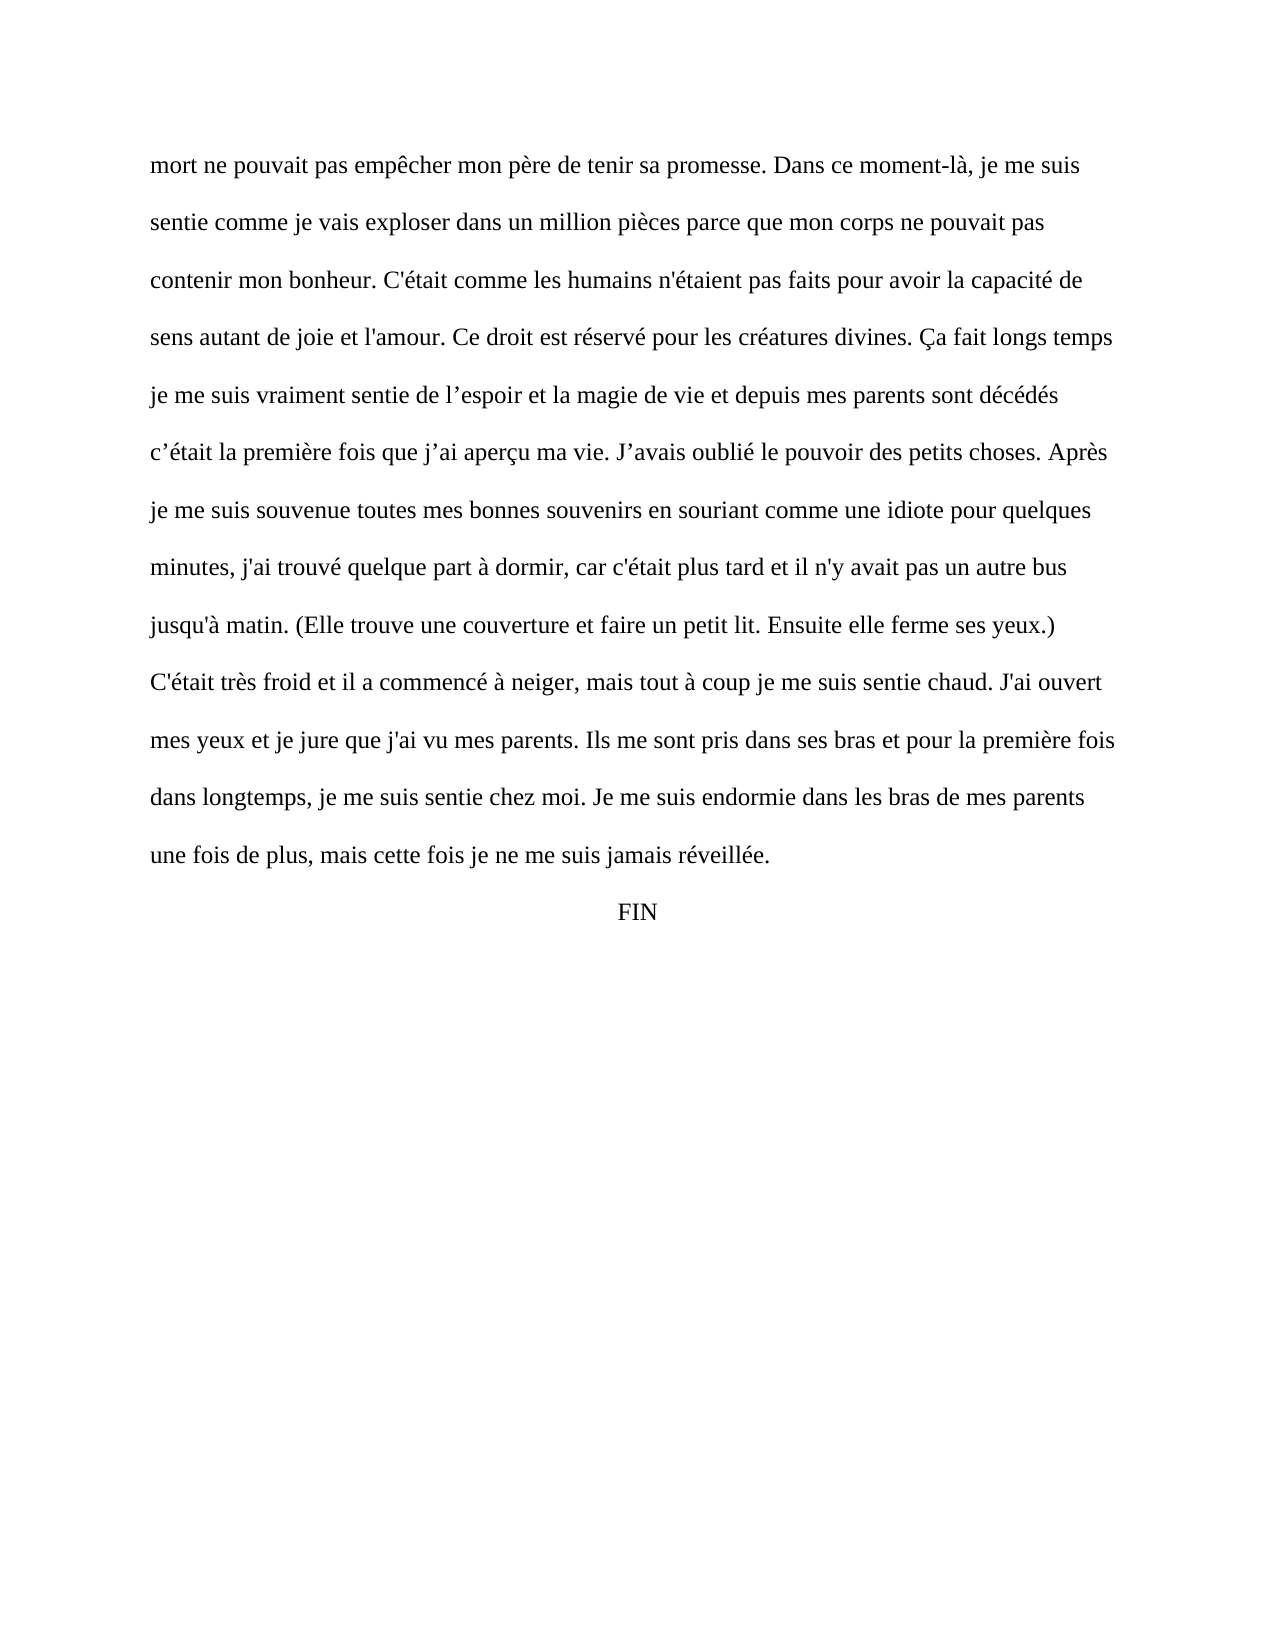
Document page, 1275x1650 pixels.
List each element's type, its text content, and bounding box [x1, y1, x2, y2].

text FIN [150, 897, 1125, 926]
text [150, 150, 1125, 869]
